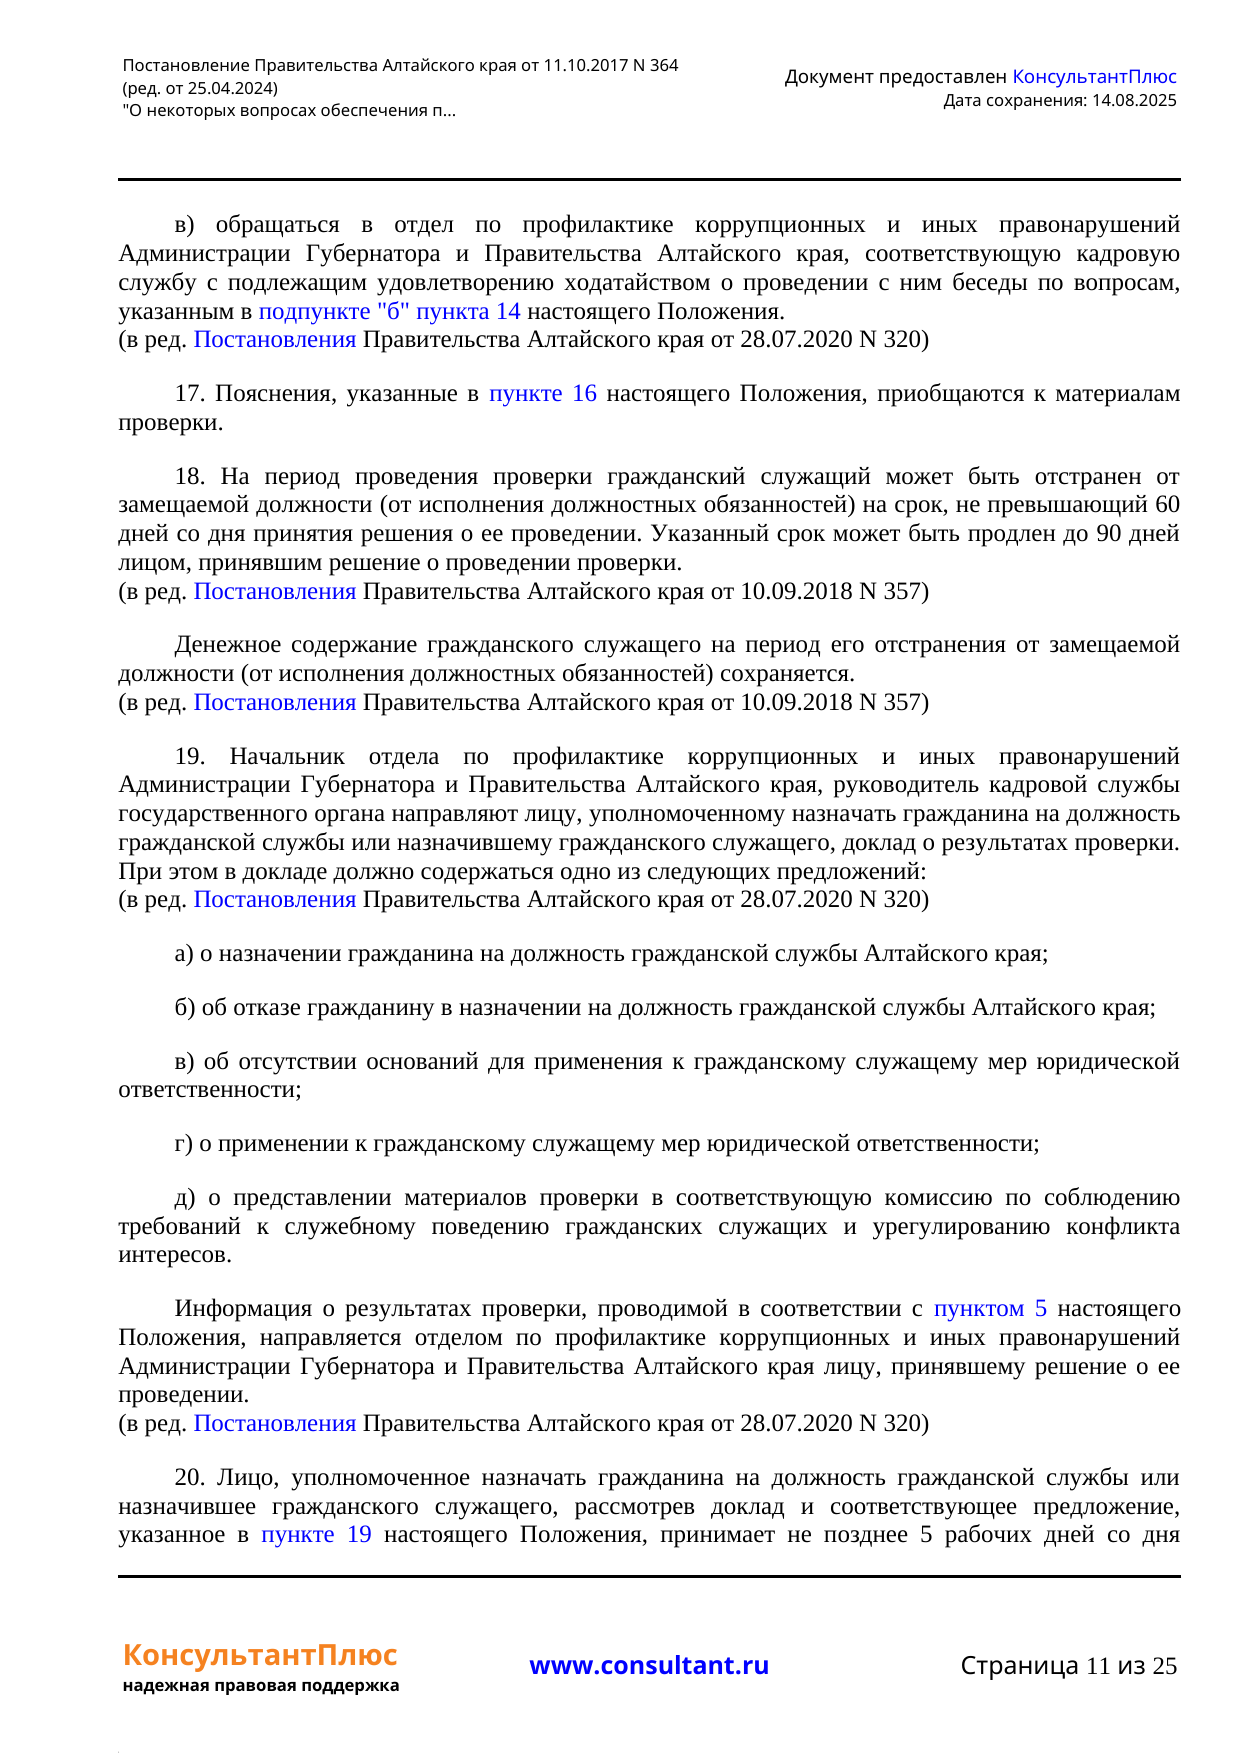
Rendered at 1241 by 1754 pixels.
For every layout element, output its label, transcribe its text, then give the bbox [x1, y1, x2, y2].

text Информация о результатах проверки, проводимой в соответствии с пунктом 5 настоящего Положения, направляется отделом по профилактике коррупционных и иных правонарушений Администрации Губернатора и Правительства Алтайского края лицу, принявшему решение о ее проведении. [118, 1293, 1181, 1408]
text а) о назначении гражданина на должность гражданской службы Алтайского края; [118, 938, 1181, 967]
text (в ред. Постановления Правительства Алтайского края от 28.07.2020 N 320) [118, 1408, 1181, 1437]
text в) обращаться в отдел по профилактике коррупционных и иных правонарушений Администрации Губернатора и Правительства Алтайского края, соответствующую кадровую службу с подлежащим удовлетворению ходатайством о проведении с ним беседы по вопросам, указанным в подпункте "б" пункта 14 настоящего Положения. [118, 209, 1181, 324]
text (в ред. Постановления Правительства Алтайского края от 28.07.2020 N 320) [118, 324, 1181, 353]
text (в ред. Постановления Правительства Алтайского края от 28.07.2020 N 320) [118, 884, 1181, 913]
text в) об отсутствии оснований для применения к гражданскому служащему мер юридической ответственности; [118, 1046, 1181, 1103]
text Денежное содержание гражданского служащего на период его отстранения от замещаемой должности (от исполнения должностных обязанностей) сохраняется. [118, 629, 1181, 687]
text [118, 1462, 1181, 1548]
text 17. Пояснения, указанные в пункте 16 настоящего Положения, приобщаются к материалам проверки. [118, 378, 1181, 436]
text (в ред. Постановления Правительства Алтайского края от 10.09.2018 N 357) [118, 576, 1181, 604]
text б) об отказе гражданину в назначении на должность гражданской службы Алтайского края; [118, 992, 1181, 1021]
text 19. Начальник отдела по профилактике коррупционных и иных правонарушений Администрации Губернатора и Правительства Алтайского края, руководитель кадровой службы государственного органа направляют лицу, уполномоченному назначать гражданина на должность гражданской службы или назначившему гражданского служащего, доклад о результатах проверки. При этом в докладе должно содержаться одно из следующих предложений: [118, 741, 1181, 884]
text (в ред. Постановления Правительства Алтайского края от 10.09.2018 N 357) [118, 687, 1181, 716]
text д) о представлении материалов проверки в соответствующую комиссию по соблюдению требований к служебному поведению гражданских служащих и урегулированию конфликта интересов. [118, 1182, 1181, 1268]
text г) о применении к гражданскому служащему мер юридической ответственности; [118, 1128, 1181, 1157]
text 18. На период проведения проверки гражданский служащий может быть отстранен от замещаемой должности (от исполнения должностных обязанностей) на срок, не превышающий 60 дней со дня принятия решения о ее проведении. Указанный срок может быть продлен до 90 дней лицом, принявшим решение о проведении проверки. [118, 461, 1181, 576]
